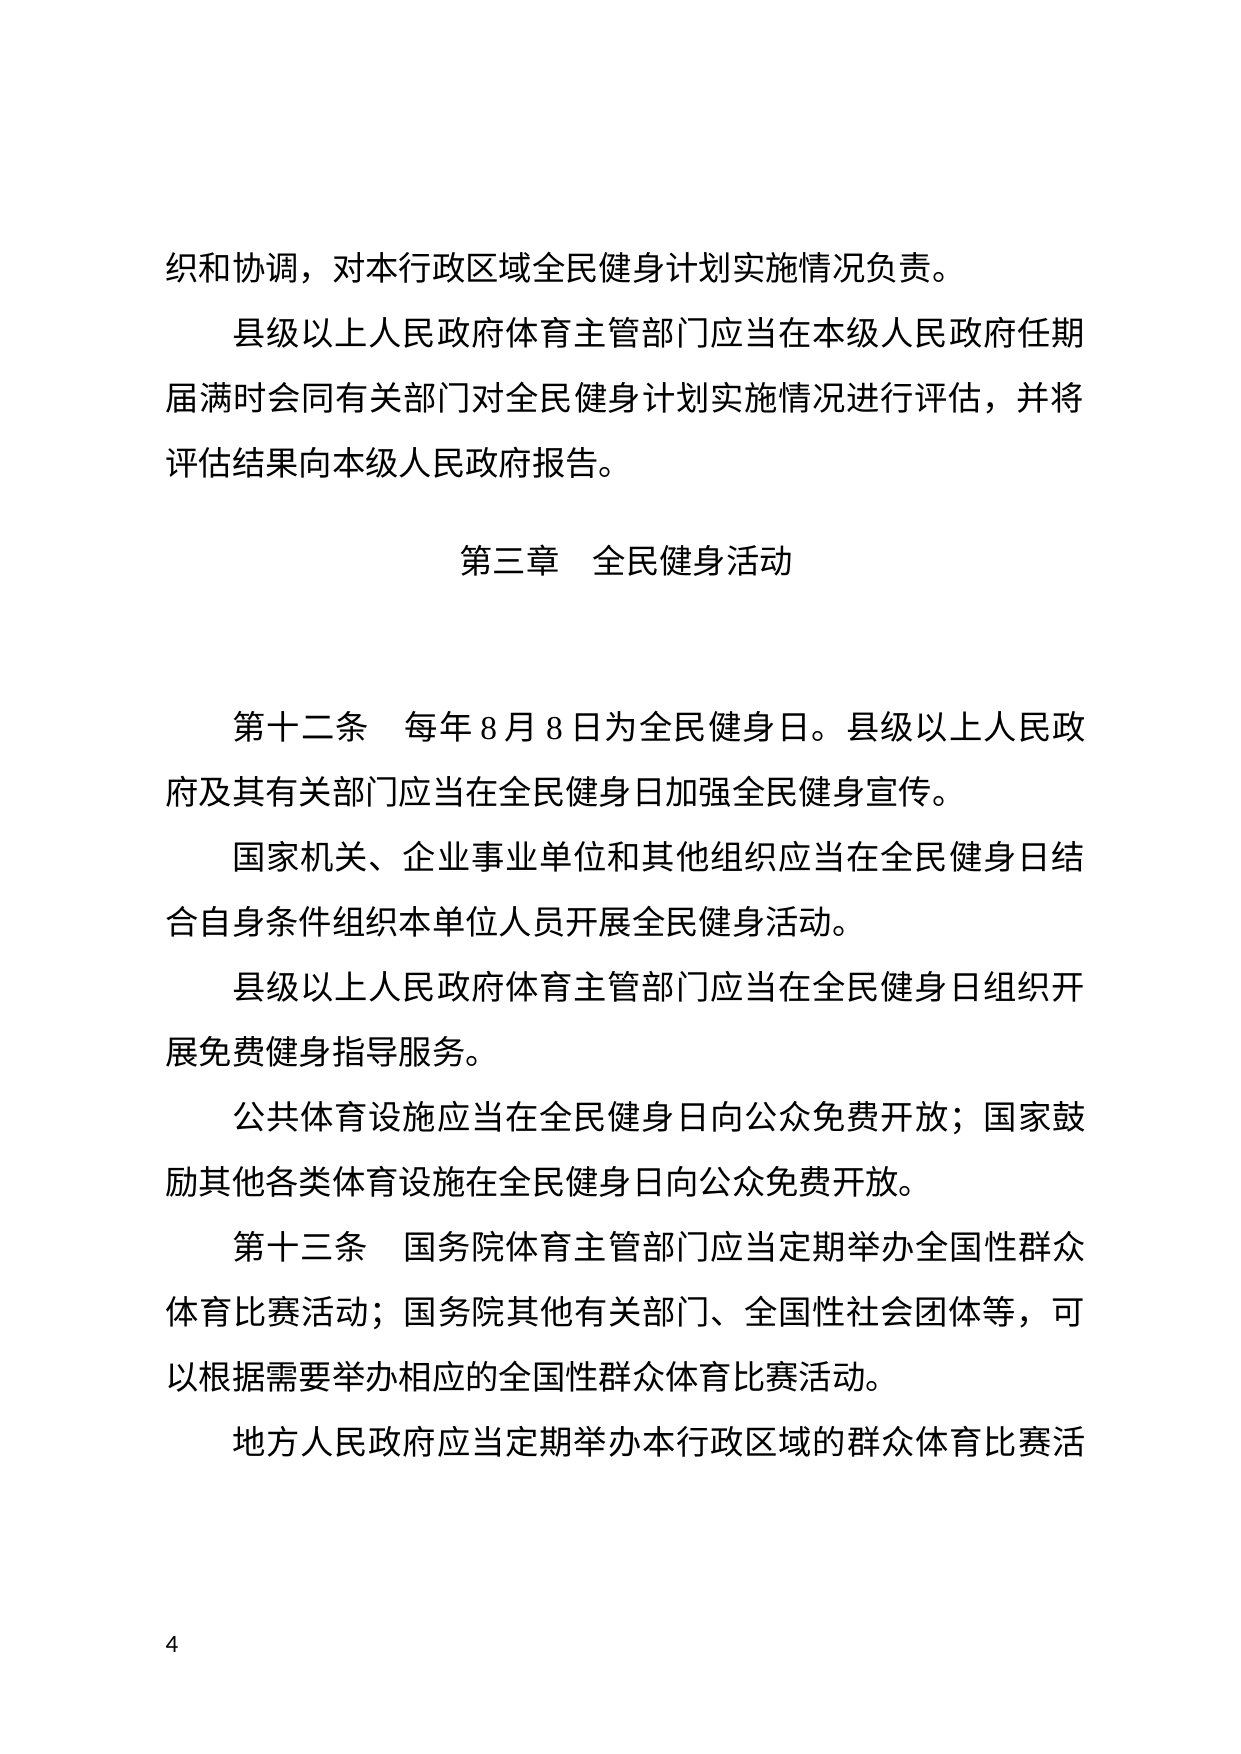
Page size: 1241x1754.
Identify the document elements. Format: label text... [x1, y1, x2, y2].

text 国家机关、企业事业单位和其他组织应当在全民健身日结合自身条件组织本单位人员开展全民健身活动。 [165, 822, 1087, 952]
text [165, 233, 1087, 298]
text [165, 1407, 1087, 1472]
text 县级以上人民政府体育主管部门应当在本级人民政府任期届满时会同有关部门对全民健身计划实施情况进行评估，并将评估结果向本级人民政府报告。 [165, 298, 1087, 493]
text 县级以上人民政府体育主管部门应当在全民健身日组织开展免费健身指导服务。 [165, 952, 1087, 1082]
text 第十二条 每年8月8日为全民健身日。县级以上人民政府及其有关部门应当在全民健身日加强全民健身宣传。 [165, 692, 1087, 822]
text 第十三条 国务院体育主管部门应当定期举办全国性群众体育比赛活动；国务院其他有关部门、全国性社会团体等，可以根据需要举办相应的全国性群众体育比赛活动。 [165, 1212, 1087, 1407]
text 公共体育设施应当在全民健身日向公众免费开放；国家鼓励其他各类体育设施在全民健身日向公众免费开放。 [165, 1082, 1087, 1212]
subtitle 第三章 全民健身活动 [165, 526, 1087, 591]
